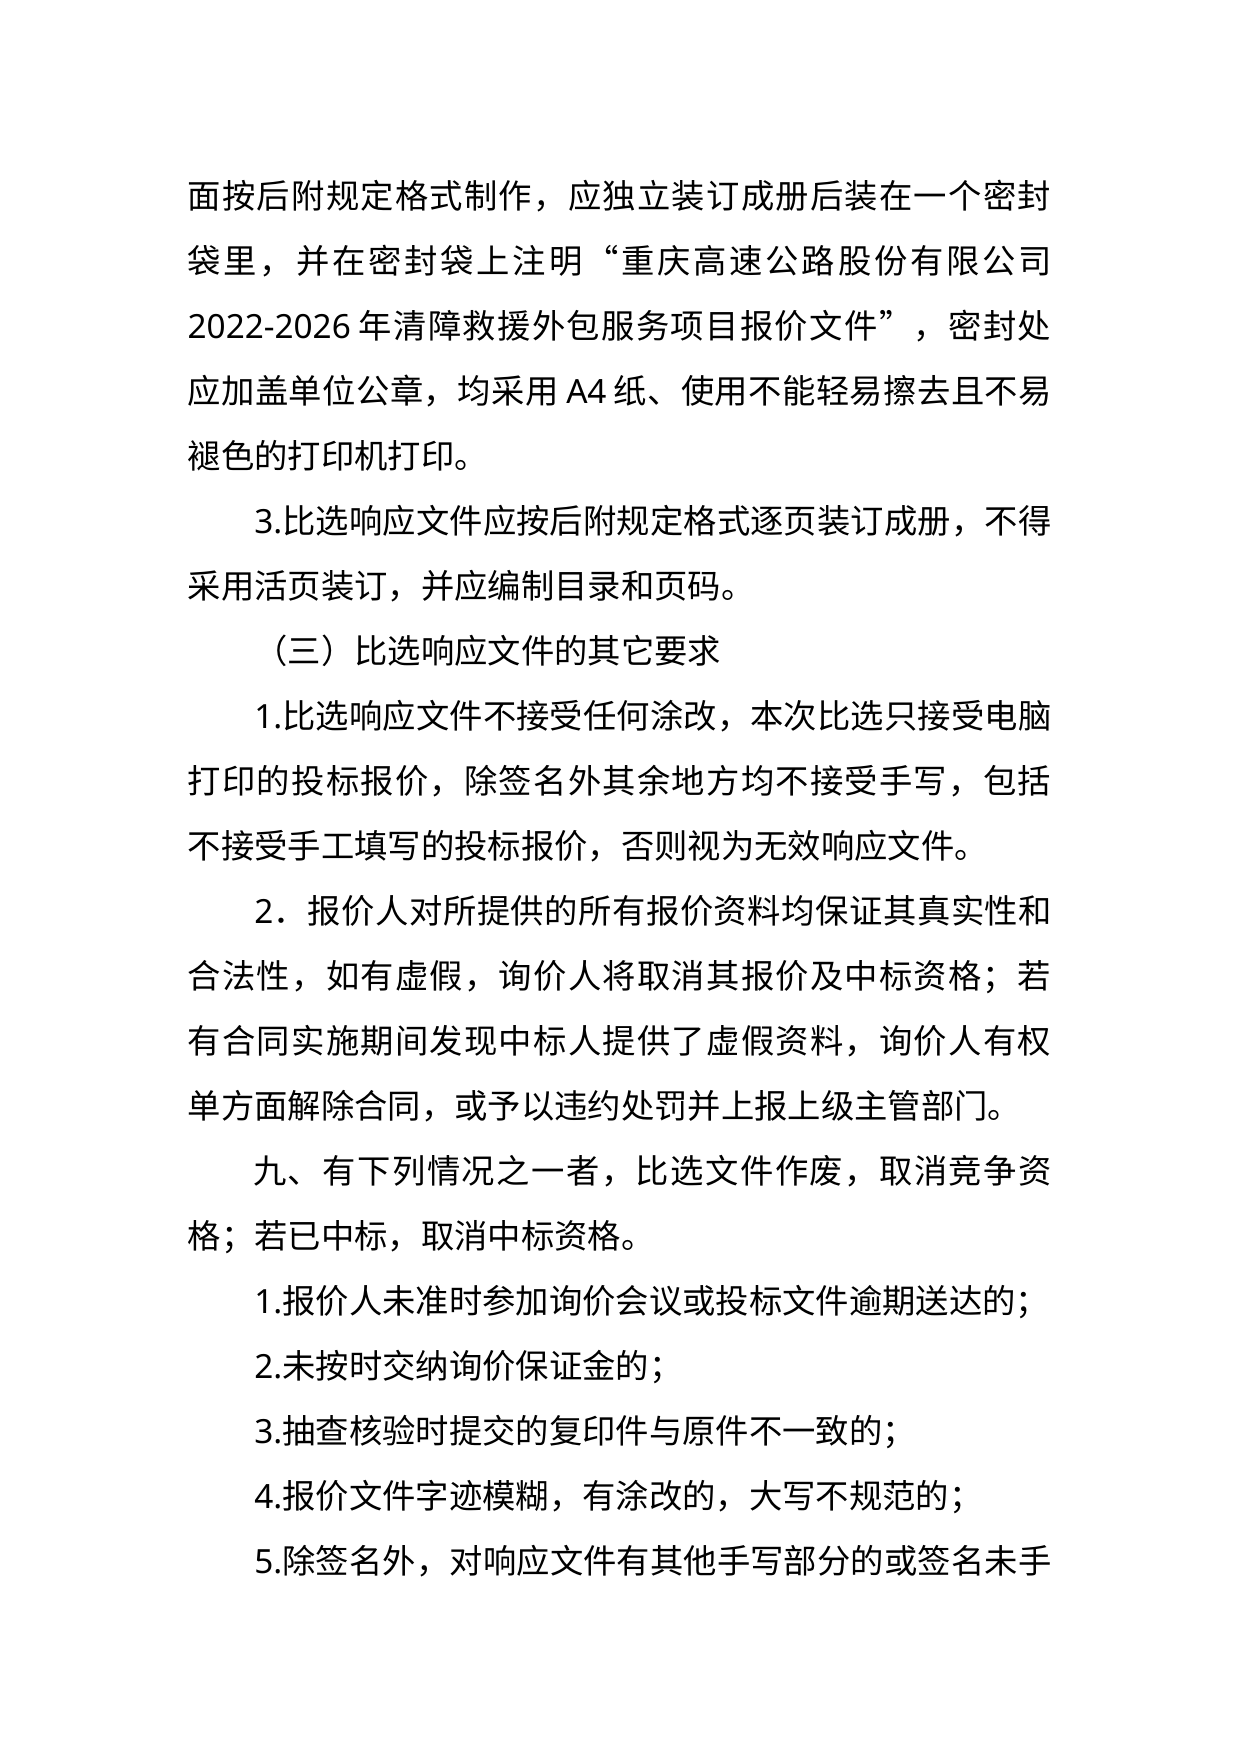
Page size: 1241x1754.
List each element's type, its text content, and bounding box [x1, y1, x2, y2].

text 3.抽查核验时提交的复印件与原件不一致的； [187, 1397, 1053, 1462]
text 3.比选响应文件应按后附规定格式逐页装订成册，不得采用活页装订，并应编制目录和页码。 [187, 487, 1053, 617]
text 2．报价人对所提供的所有报价资料均保证其真实性和合法性，如有虚假，询价人将取消其报价及中标资格；若有合同实施期间发现中标人提供了虚假资料，询价人有权单方面解除合同，或予以违约处罚并上报上级主管部门。 [187, 877, 1053, 1137]
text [187, 162, 1053, 487]
text 4.报价文件字迹模糊，有涂改的，大写不规范的； [187, 1462, 1053, 1527]
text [187, 1527, 1053, 1592]
text 1.比选响应文件不接受任何涂改，本次比选只接受电脑打印的投标报价，除签名外其余地方均不接受手写，包括不接受手工填写的投标报价，否则视为无效响应文件。 [187, 682, 1053, 877]
text 2.未按时交纳询价保证金的； [187, 1332, 1053, 1397]
text 1.报价人未准时参加询价会议或投标文件逾期送达的； [187, 1267, 1053, 1332]
text （三）比选响应文件的其它要求 [187, 617, 1053, 682]
text 九、有下列情况之一者，比选文件作废，取消竞争资格；若已中标，取消中标资格。 [187, 1137, 1053, 1267]
